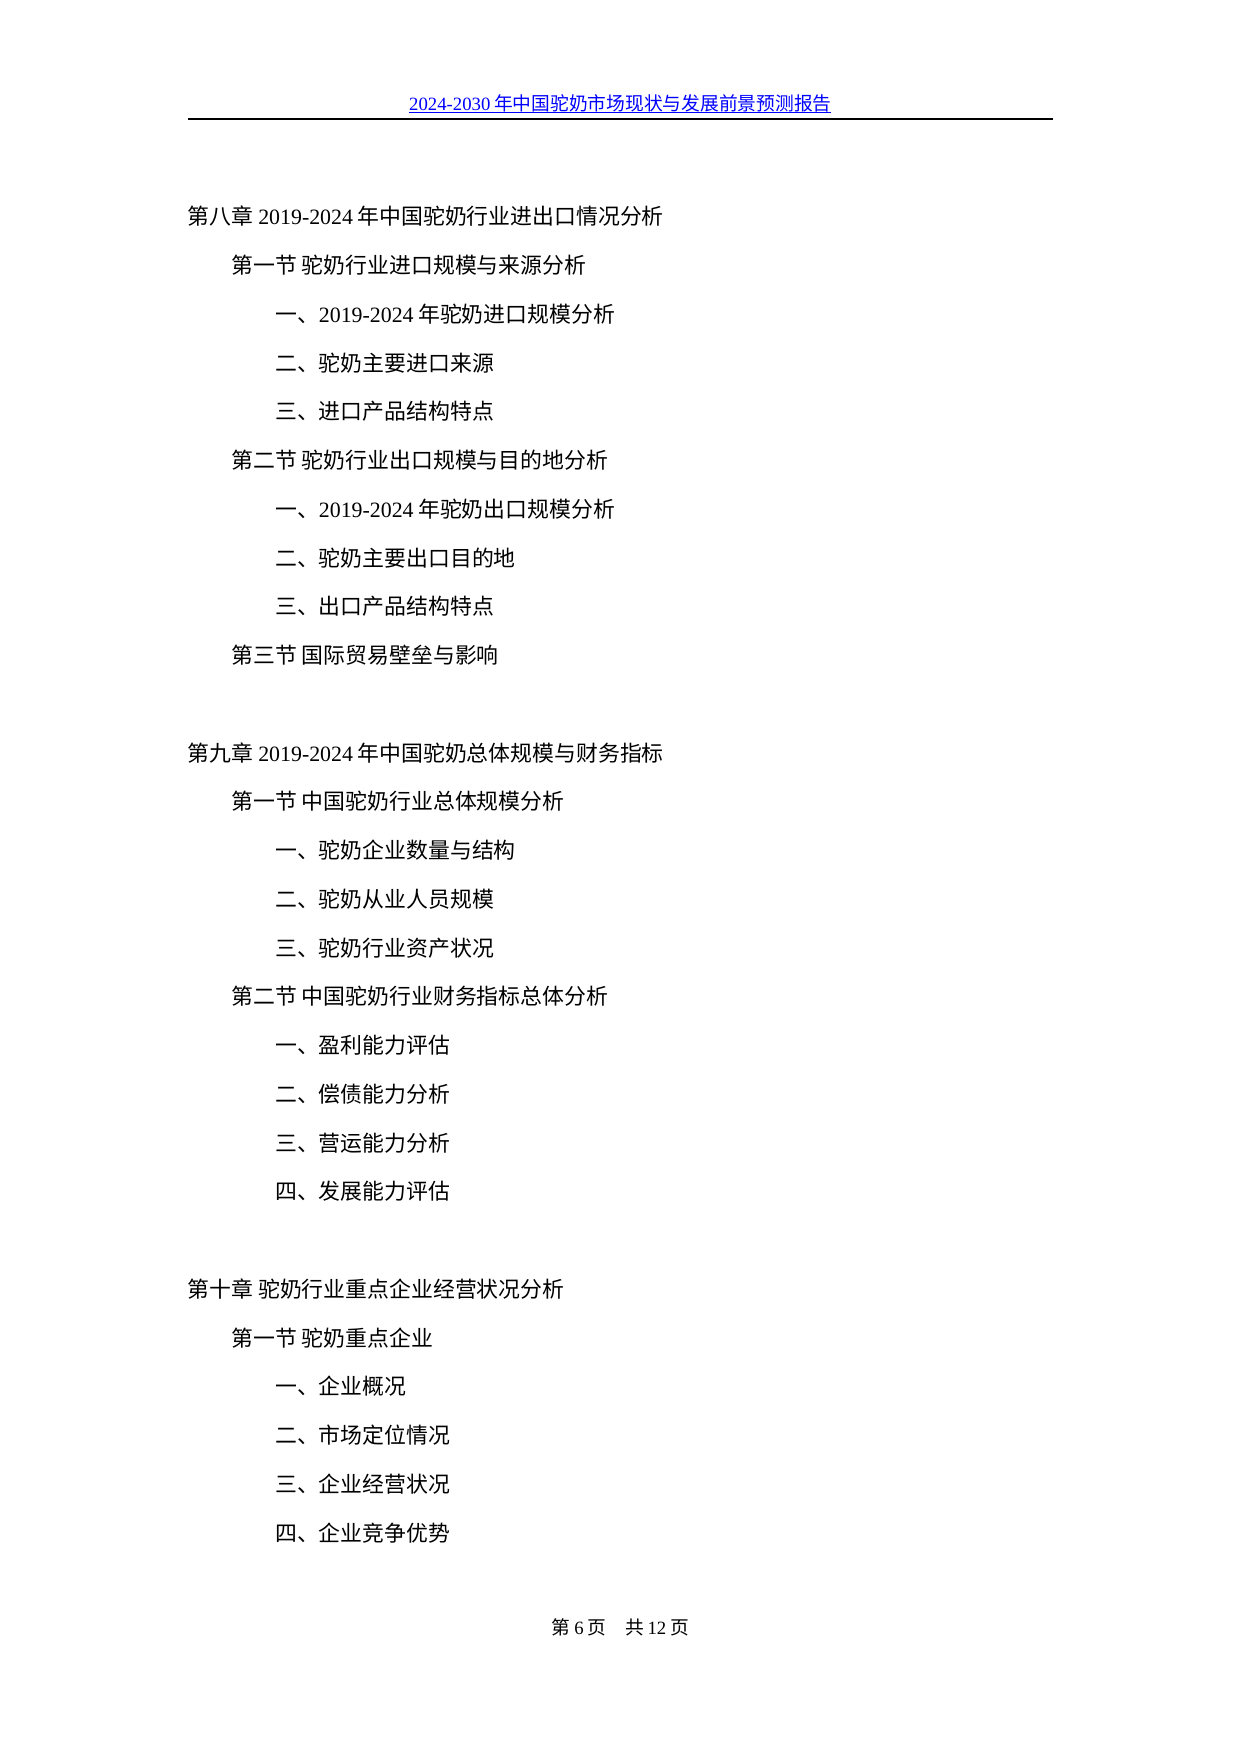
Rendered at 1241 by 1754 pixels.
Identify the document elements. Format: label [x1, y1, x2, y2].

text [187, 150, 1053, 1548]
